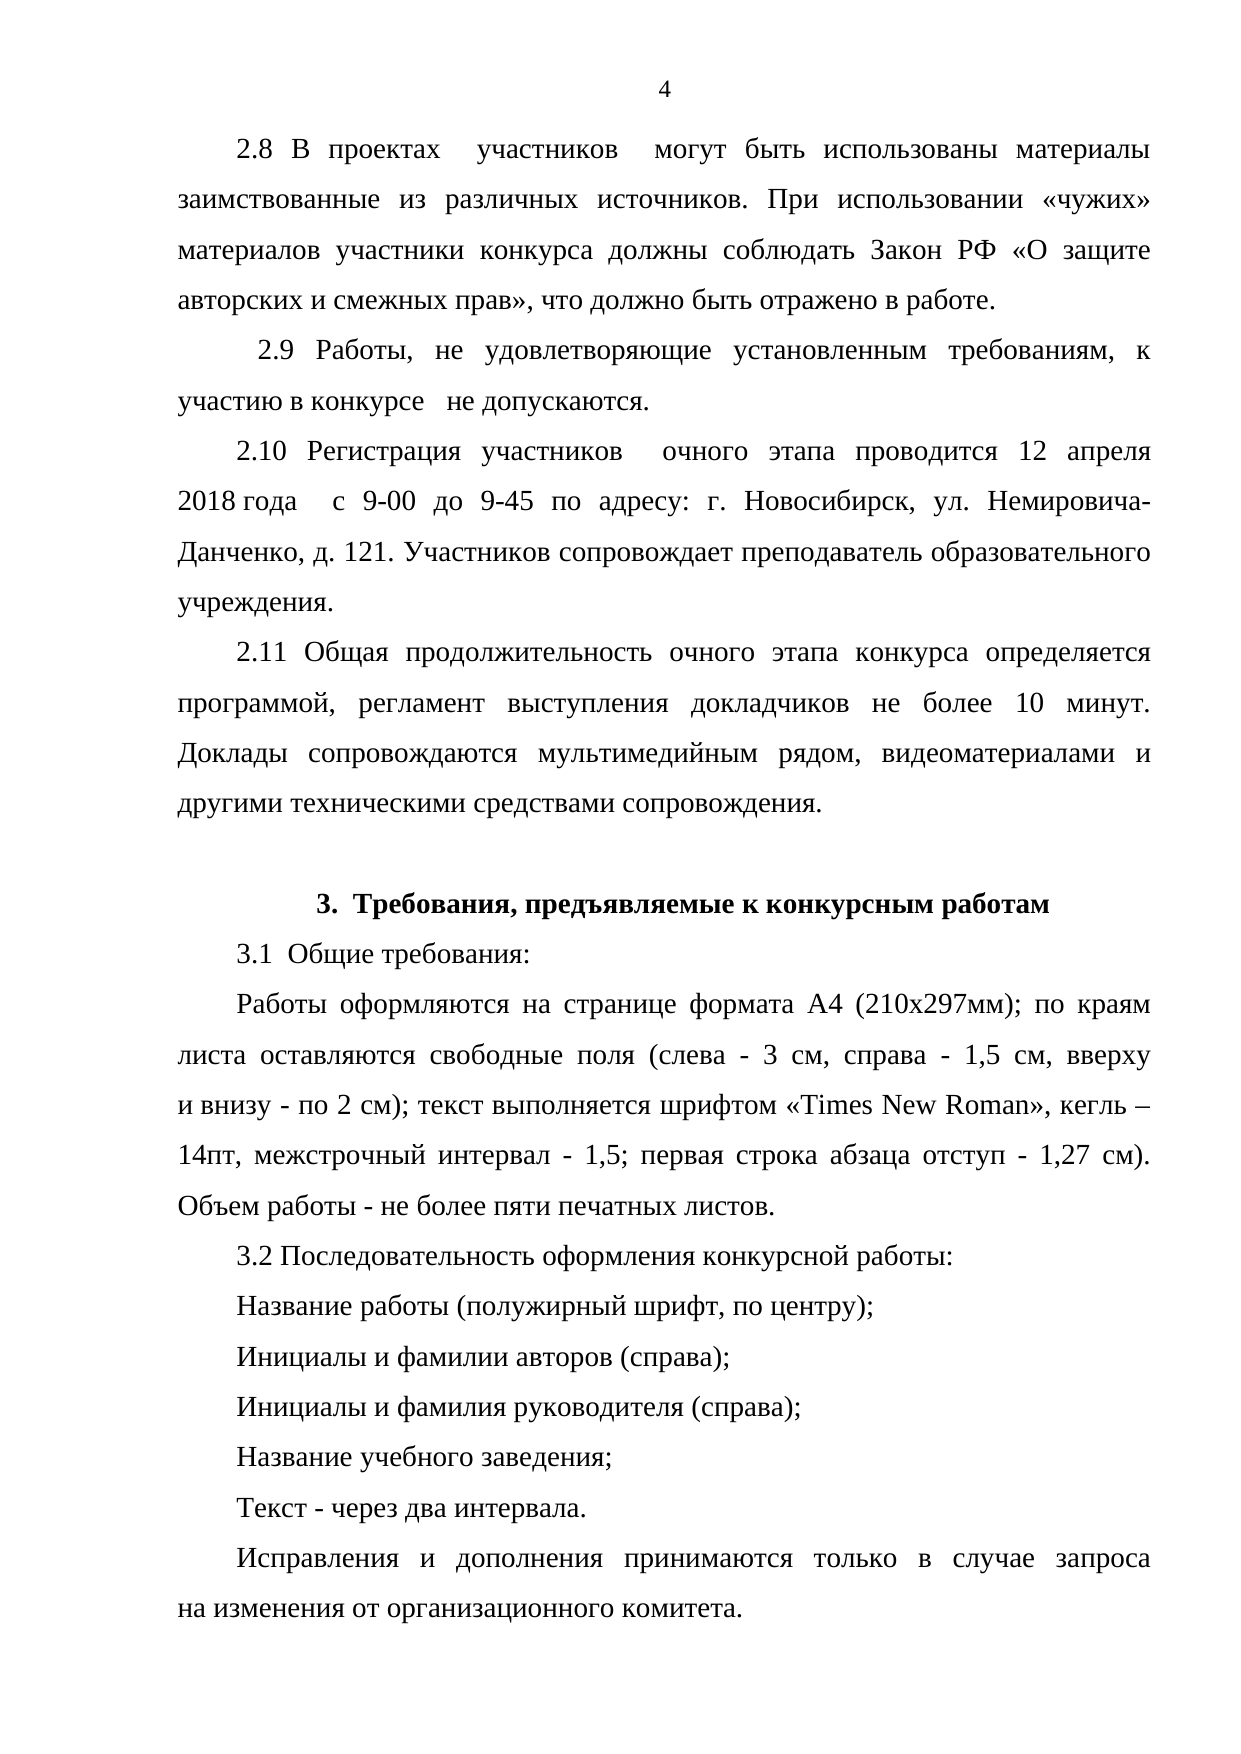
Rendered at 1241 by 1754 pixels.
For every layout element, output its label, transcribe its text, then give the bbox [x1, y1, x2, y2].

text Название учебного заведения; [236, 1439, 1152, 1473]
text Инициалы и фамилия руководителя (справа); [236, 1389, 1152, 1423]
text 2.10 Регистрация участников очного этапа проводится 12 апреля 2018 года с 9-00 до 9-45 по адресу: г. Новосибирск, ул. Немировича-Данченко, д. 121. Участников сопровождает преподаватель образовательного учреждения. [177, 433, 1152, 618]
text 3.1 Общие требования: [177, 936, 1152, 970]
text 2.11 Общая продолжительность очного этапа конкурса определяется программой, регламент выступления докладчиков не более 10 минут. Доклады сопровождаются мультимедийным рядом, видеоматериалами и другими техническими средствами сопровождения. [177, 634, 1152, 819]
text 2.8 В проектах участников могут быть использованы материалы заимствованные из различных источников. При использовании «чужих» материалов участники конкурса должны соблюдать Закон РФ «О защите авторских и смежных прав», что должно быть отражено в работе. [177, 131, 1152, 316]
text Инициалы и фамилии авторов (справа); [236, 1339, 1152, 1372]
text 3.2 Последовательность оформления конкурсной работы: [177, 1238, 1152, 1272]
text Текст - через два интервала. [236, 1490, 1152, 1523]
text 3. Требования, предъявляемые к конкурсным работам [215, 886, 1152, 919]
text 2.9 Работы, не удовлетворяющие установленным требованиям, к участию в конкурсе не допускаются. [177, 332, 1152, 416]
text Работы оформляются на странице формата А4 (210х297мм); по краям листа оставляются свободные поля (слева - , справа - , вверху и внизу - по ); текст выполняется шрифтом «Times New Roman», кегль –14пт, межстрочный интервал - 1,5; первая строка абзаца отступ - ). Объем работы - не более пяти печатных листов. [177, 987, 1152, 1221]
text Название работы (полужирный шрифт, по центру); [236, 1288, 1152, 1322]
text Исправления и дополнения принимаются только в случае запроса на изменения от организационного комитета. [177, 1540, 1152, 1624]
